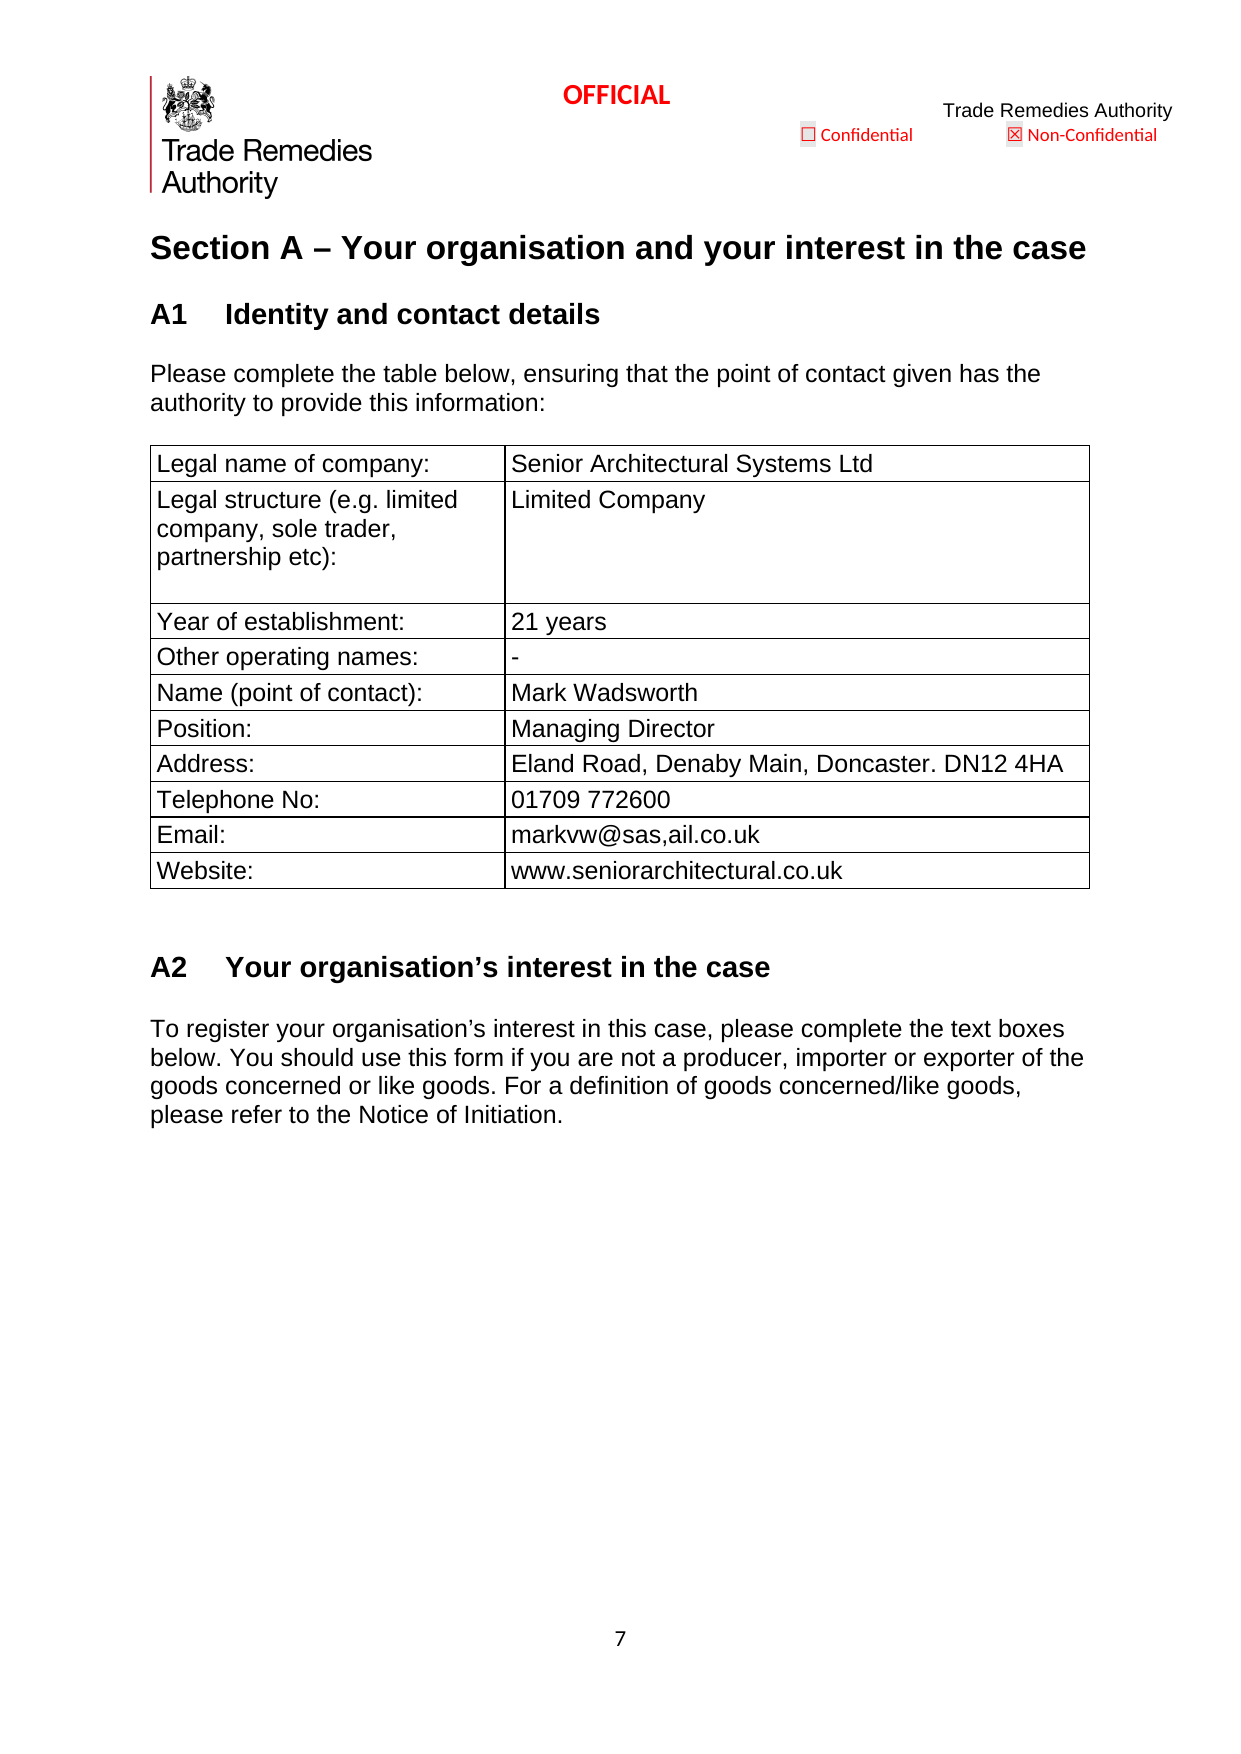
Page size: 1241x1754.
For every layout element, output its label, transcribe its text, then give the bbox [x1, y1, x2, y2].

table_cell Other operating names: [151, 639, 504, 674]
table_cell Managing Director [506, 711, 1089, 745]
table_cell Position: [151, 711, 504, 745]
picture [149, 76, 372, 199]
table_header Senior Architectural Systems Ltd [506, 446, 1089, 481]
table_cell - [506, 639, 1089, 674]
subtitle Section A – Your organisation and your interest in the case [150, 228, 1090, 266]
subtitle A2 Your organisation’s interest in the case [150, 950, 1090, 983]
table_cell Website: [151, 853, 504, 888]
table_cell 21 years [506, 604, 1089, 638]
table_cell Legal structure (e.g. limited company, sole trader, partnership etc): [151, 482, 504, 603]
table_cell Name (point of contact): [151, 675, 504, 709]
subtitle A1 Identity and contact details [150, 297, 1090, 330]
table_cell Email: [151, 818, 504, 852]
table_cell Telephone No: [151, 782, 504, 816]
table_cell Limited Company [506, 482, 1089, 603]
table_cell Year of establishment: [151, 604, 504, 638]
table_cell 01709 772600 [506, 782, 1089, 816]
table_cell markvw@sas,ail.co.uk [506, 818, 1089, 852]
table_header Legal name of company: [151, 446, 504, 481]
table_cell Eland Road, Denaby Main, Doncaster. DN12 4HA [506, 746, 1089, 781]
table_cell Mark Wadsworth [506, 675, 1089, 709]
list Please complete the table below, ensuring that the point of contact given has the authority to provide this information: [150, 359, 1090, 416]
text To register your organisation’s interest in this case, please complete the text boxes below. You should use this form if you are not a producer, importer or exporter of the goods concerned or like goods. For a definition of goods concerned/like goods, please refer to the Notice of Initiation. [150, 1014, 1090, 1129]
table_cell www.seniorarchitectural.co.uk [506, 853, 1089, 888]
table_cell Address: [151, 746, 504, 781]
